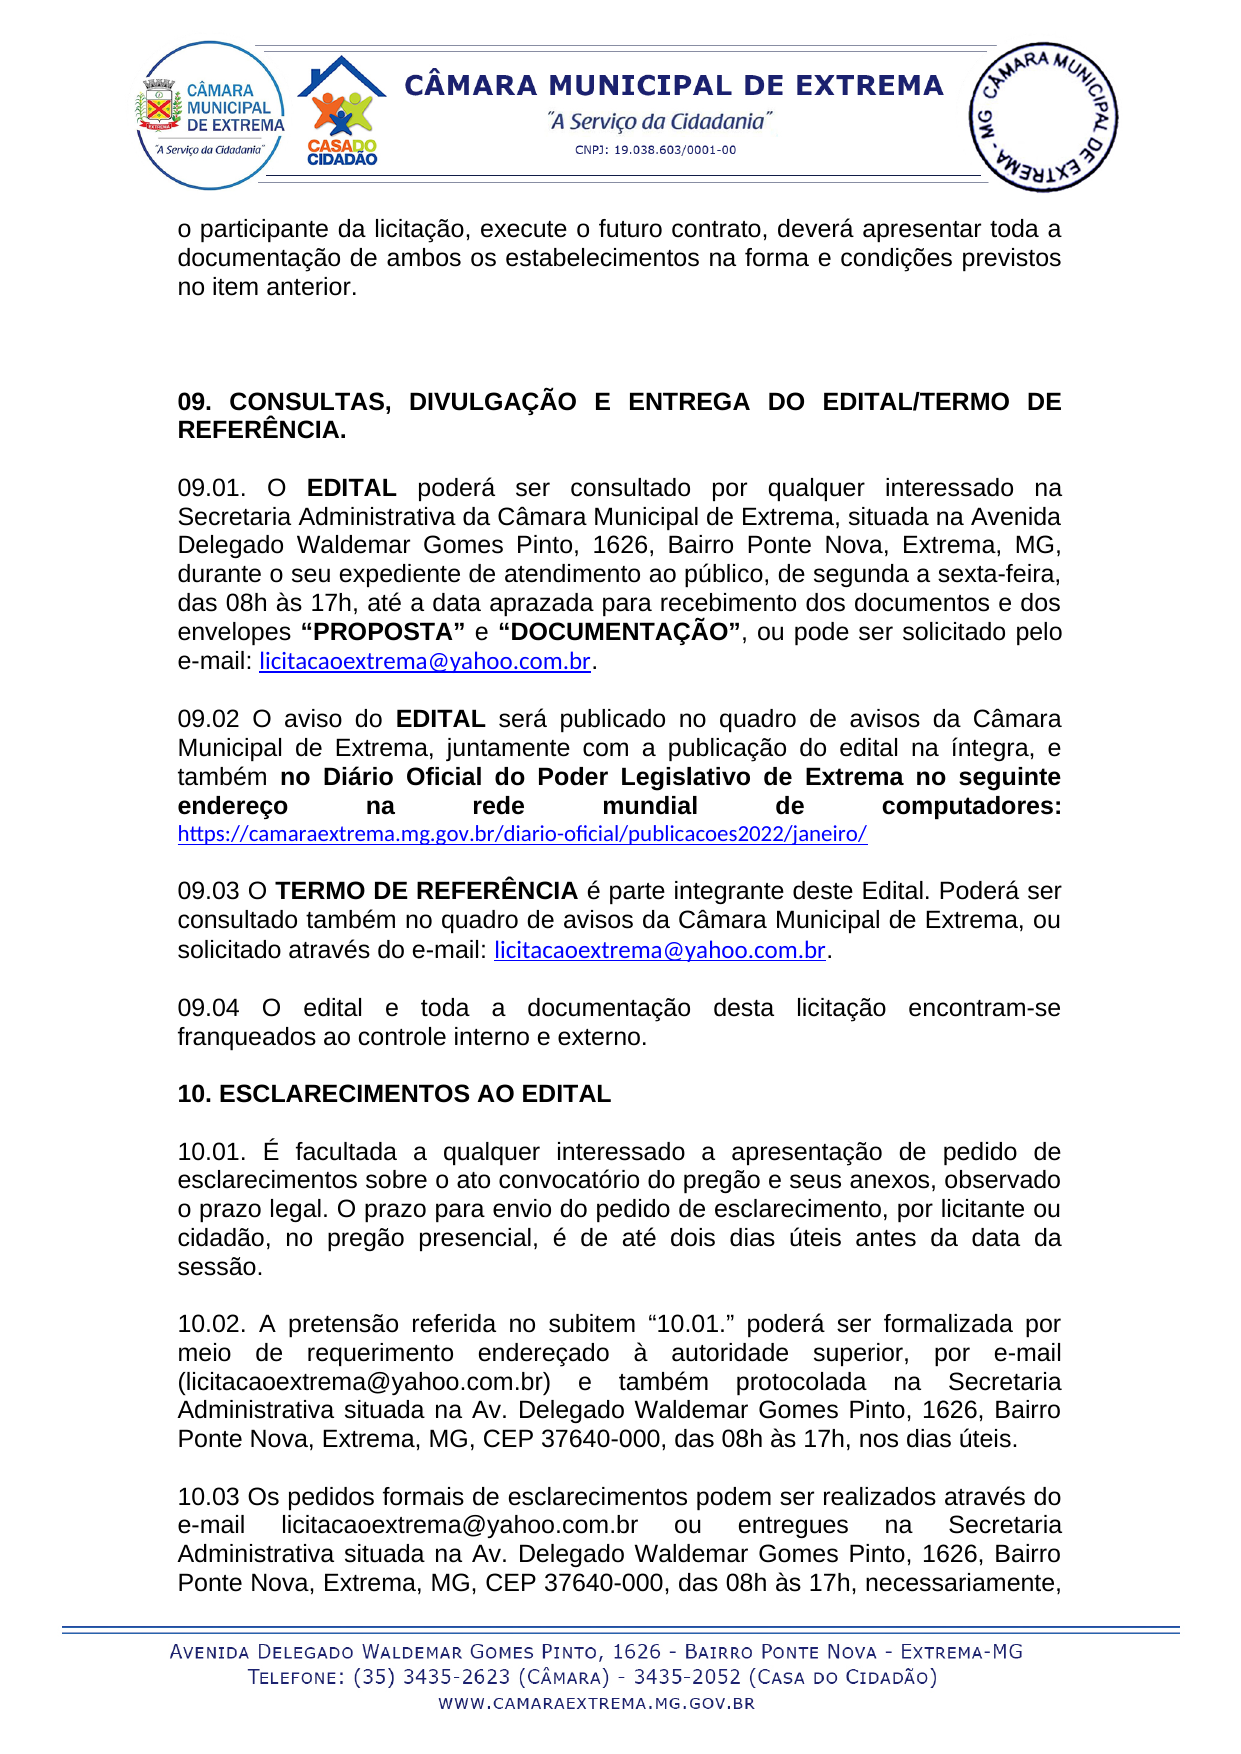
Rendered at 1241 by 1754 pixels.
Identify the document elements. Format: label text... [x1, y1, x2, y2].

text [177, 214, 1063, 300]
text 09.03 O TERMO DE REFERÊNCIA é parte integrante deste Edital. Poderá ser consultado também no quadro de avisos da Câmara Municipal de Extrema, ou solicitado através do e-mail: licitacaoextrema@yahoo.com.br. [177, 876, 1063, 964]
text 09.04 O edital e toda a documentação desta licitação encontram-se franqueados ao controle interno e externo. [177, 993, 1063, 1051]
text 09.01. O EDITAL poderá ser consultado por qualquer interessado na Secretaria Administrativa da Câmara Municipal de Extrema, situada na Avenida Delegado Waldemar Gomes Pinto, 1626, Bairro Ponte Nova, Extrema, MG, durante o seu expediente de atendimento ao público, de segunda a sexta-feira, das 08h às 17h, até a data aprazada para recebimento dos documentos e dos envelopes “PROPOSTA” e “DOCUMENTAÇÃO”, ou pode ser solicitado pelo e-mail: licitacaoextrema@yahoo.com.br. [177, 473, 1063, 676]
text 10.01. É facultada a qualquer interessado a apresentação de pedido de esclarecimentos sobre o ato convocatório do pregão e seus anexos, observado o prazo legal. O prazo para envio do pedido de esclarecimento, por licitante ou cidadão, no pregão presencial, é de até dois dias úteis antes da data da sessão. [177, 1137, 1063, 1281]
text 09.02 O aviso do EDITAL será publicado no quadro de avisos da Câmara Municipal de Extrema, juntamente com a publicação do edital na íntegra, e também no Diário Oficial do Poder Legislativo de Extrema no seguinte endereço na rede mundial de computadores: https://camaraextrema.mg.gov.br/diario-oficial/publicacoes2022/janeiro/ [177, 704, 1063, 847]
picture [124, 30, 1123, 221]
text 09. CONSULTAS, DIVULGAÇÃO E ENTREGA DO EDITAL/TERMO DE REFERÊNCIA. [177, 386, 1063, 444]
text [177, 1482, 1063, 1597]
text 10.02. A pretensão referida no subitem “10.01.” poderá ser formalizada por meio de requerimento endereçado à autoridade superior, por e-mail (licitacaoextrema@yahoo.com.br) e também protocolada na Secretaria Administrativa situada na Av. Delegado Waldemar Gomes Pinto, 1626, Bairro Ponte Nova, Extrema, MG, CEP 37640-000, das 08h às 17h, nos dias úteis. [177, 1309, 1063, 1453]
picture [46, 1615, 1194, 1724]
text 10. ESCLARECIMENTOS AO EDITAL [177, 1079, 1063, 1108]
